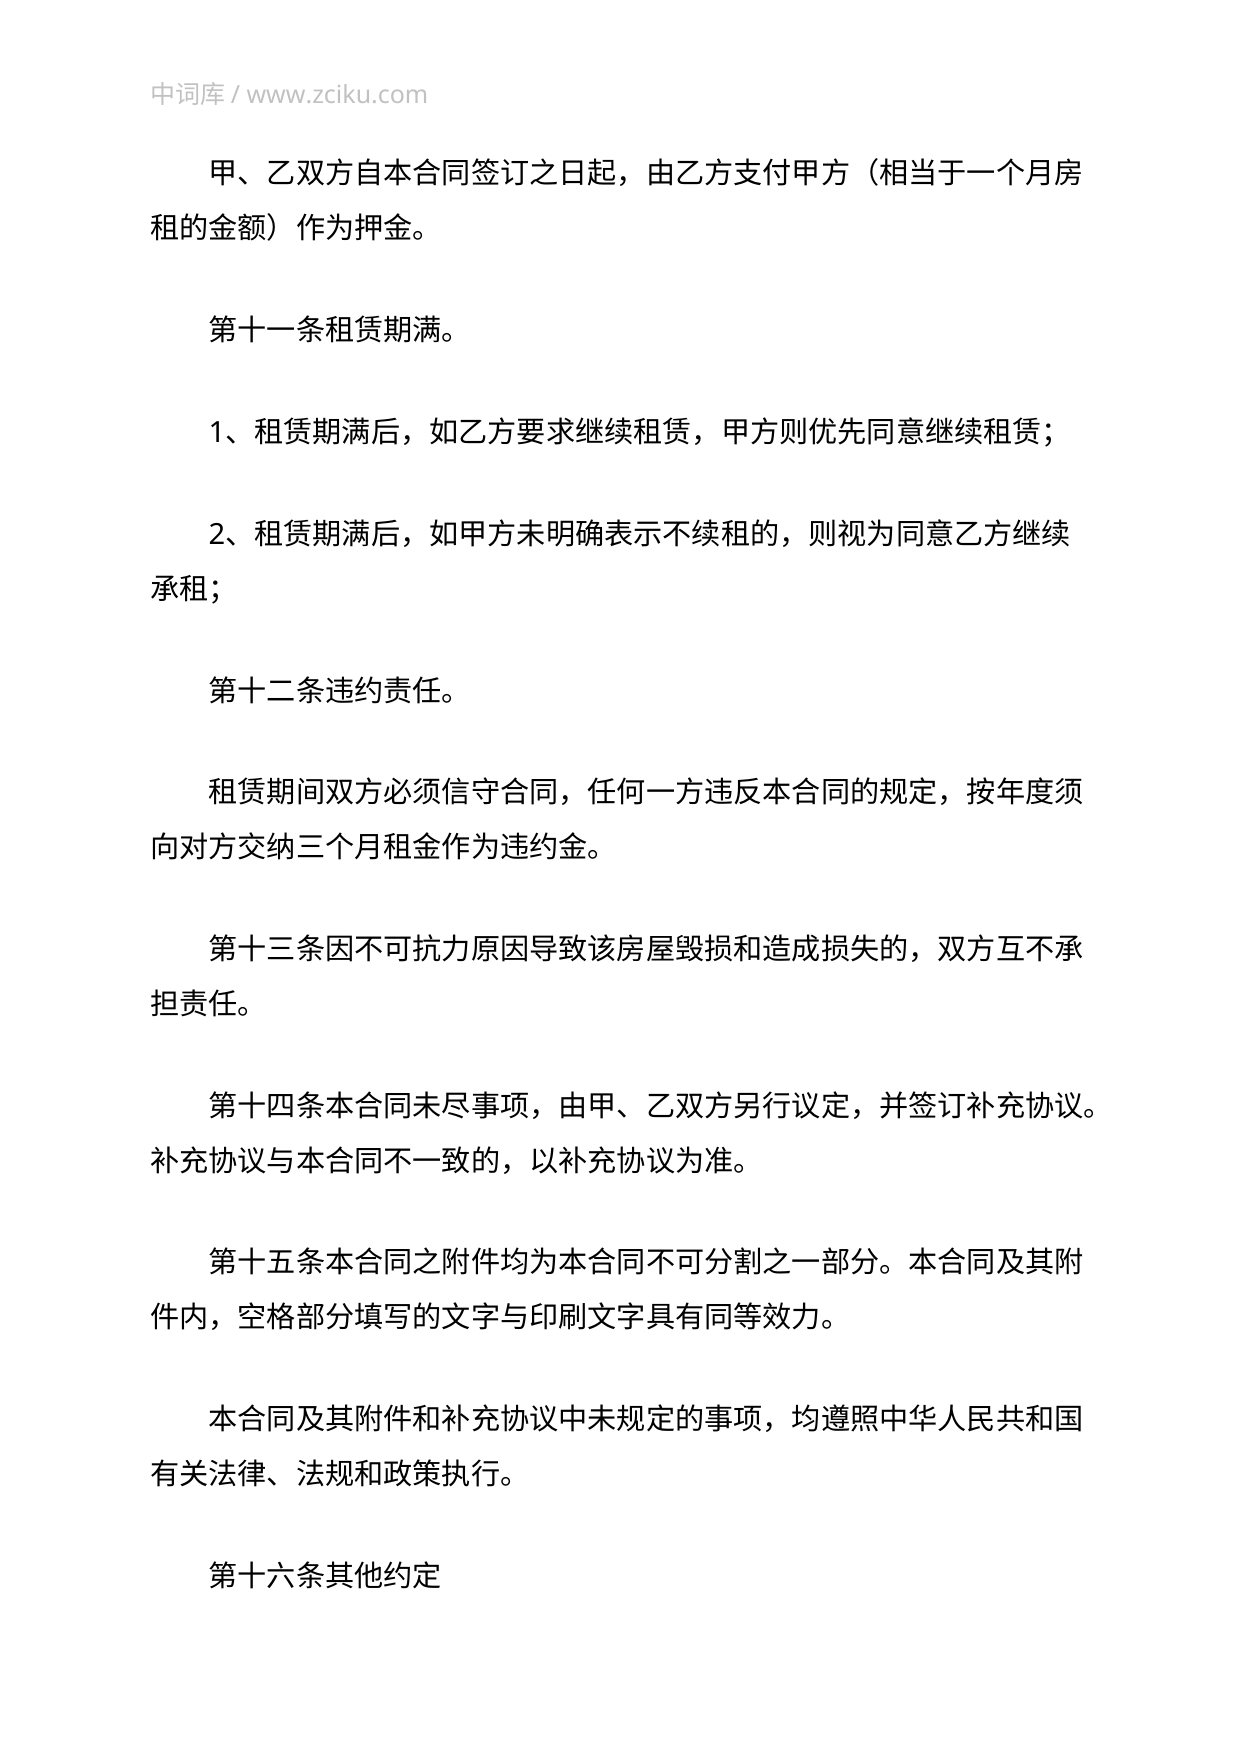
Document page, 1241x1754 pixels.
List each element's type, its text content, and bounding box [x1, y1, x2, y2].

text 第十三条因不可抗力原因导致该房屋毁损和造成损失的，双方互不承担责任。 [150, 926, 1090, 1023]
text 第十一条租赁期满。 [150, 307, 1090, 349]
text 本合同及其附件和补充协议中未规定的事项，均遵照中华人民共和国有关法律、法规和政策执行。 [150, 1396, 1090, 1493]
text 2、租赁期满后，如甲方未明确表示不续租的，则视为同意乙方继续承租； [150, 510, 1090, 608]
text 第十二条违约责任。 [150, 667, 1090, 709]
text 租赁期间双方必须信守合同，任何一方违反本合同的规定，按年度须向对方交纳三个月租金作为违约金。 [150, 769, 1090, 866]
text 第十四条本合同未尽事项，由甲、乙双方另行议定，并签订补充协议。补充协议与本合同不一致的，以补充协议为准。 [150, 1082, 1090, 1179]
text 第十六条其他约定 [150, 1552, 1090, 1594]
text 第十五条本合同之附件均为本合同不可分割之一部分。本合同及其附件内，空格部分填写的文字与印刷文字具有同等效力。 [150, 1239, 1090, 1336]
text 甲、乙双方自本合同签订之日起，由乙方支付甲方（相当于一个月房租的金额）作为押金。 [150, 150, 1090, 247]
text 1、租赁期满后，如乙方要求继续租赁，甲方则优先同意继续租赁； [150, 408, 1090, 451]
